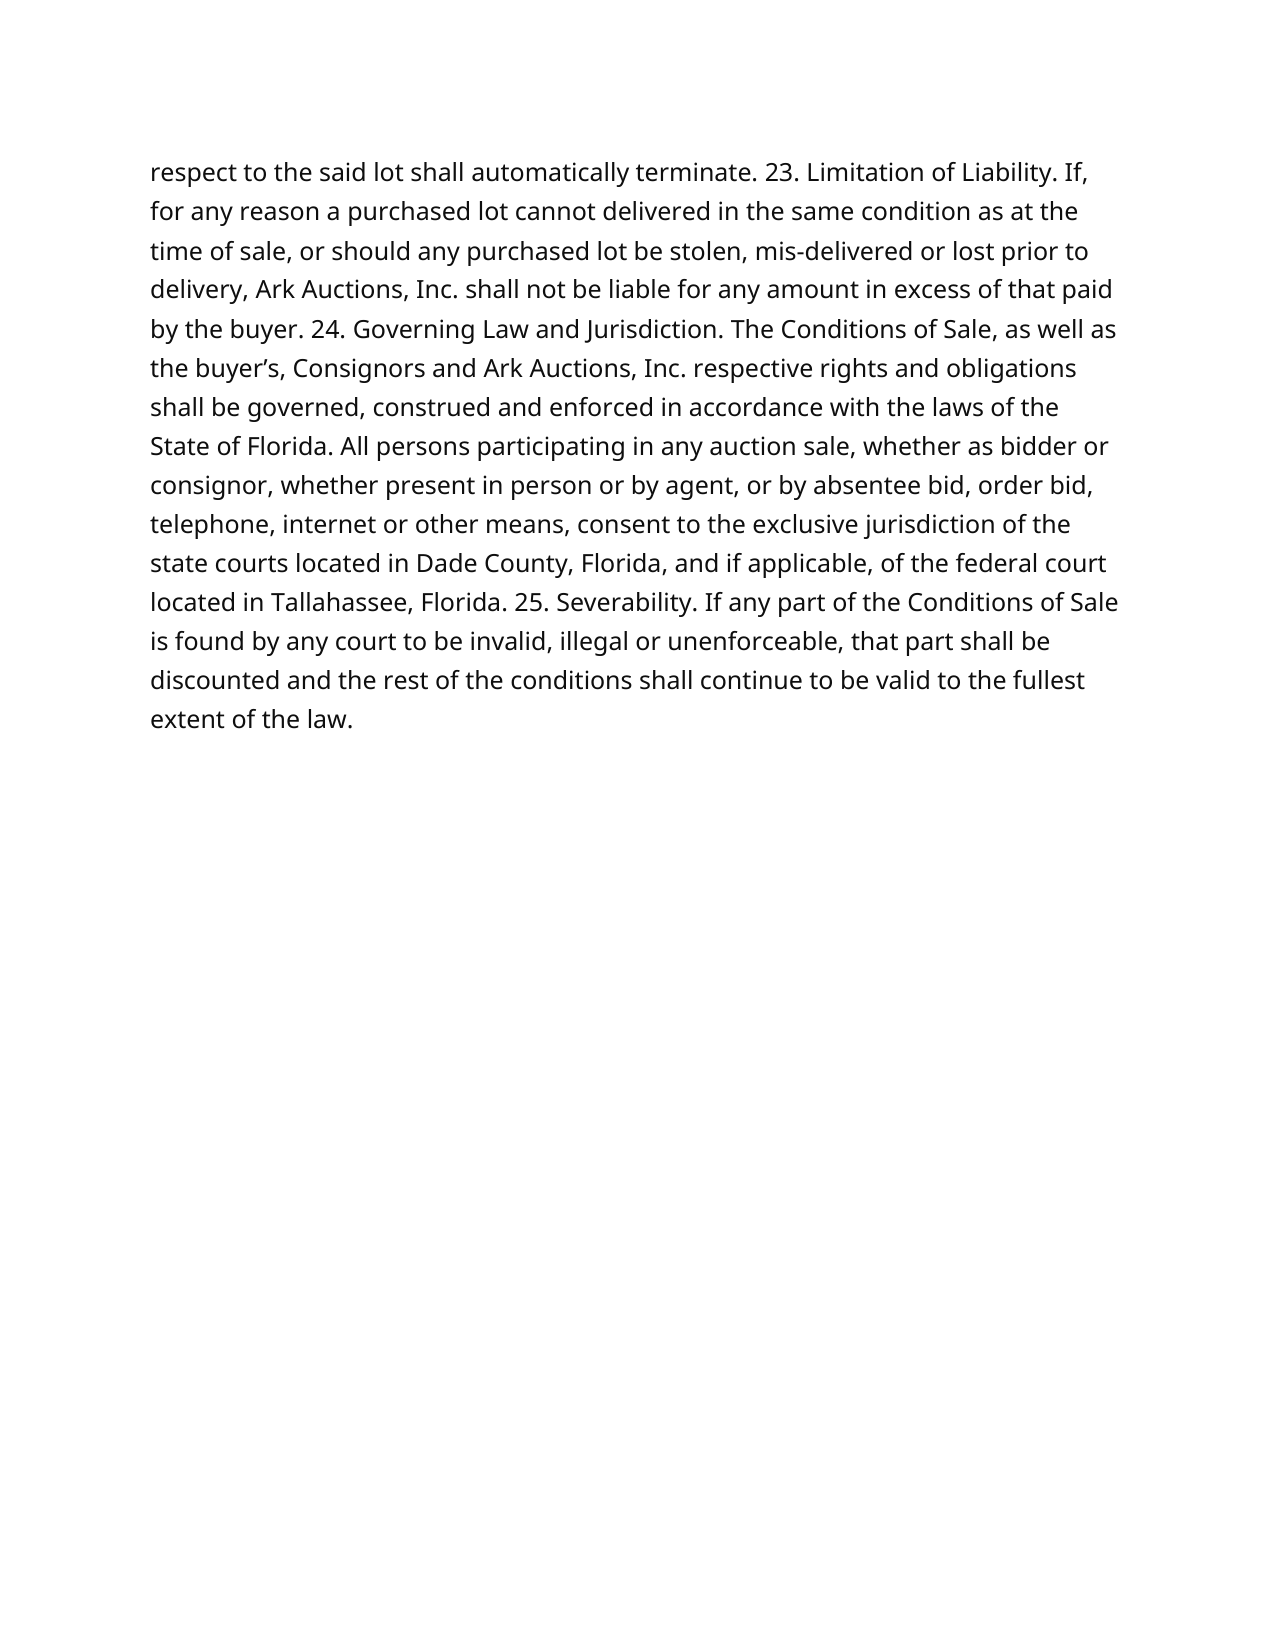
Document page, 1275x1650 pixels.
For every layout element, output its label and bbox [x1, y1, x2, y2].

text [150, 150, 1125, 736]
